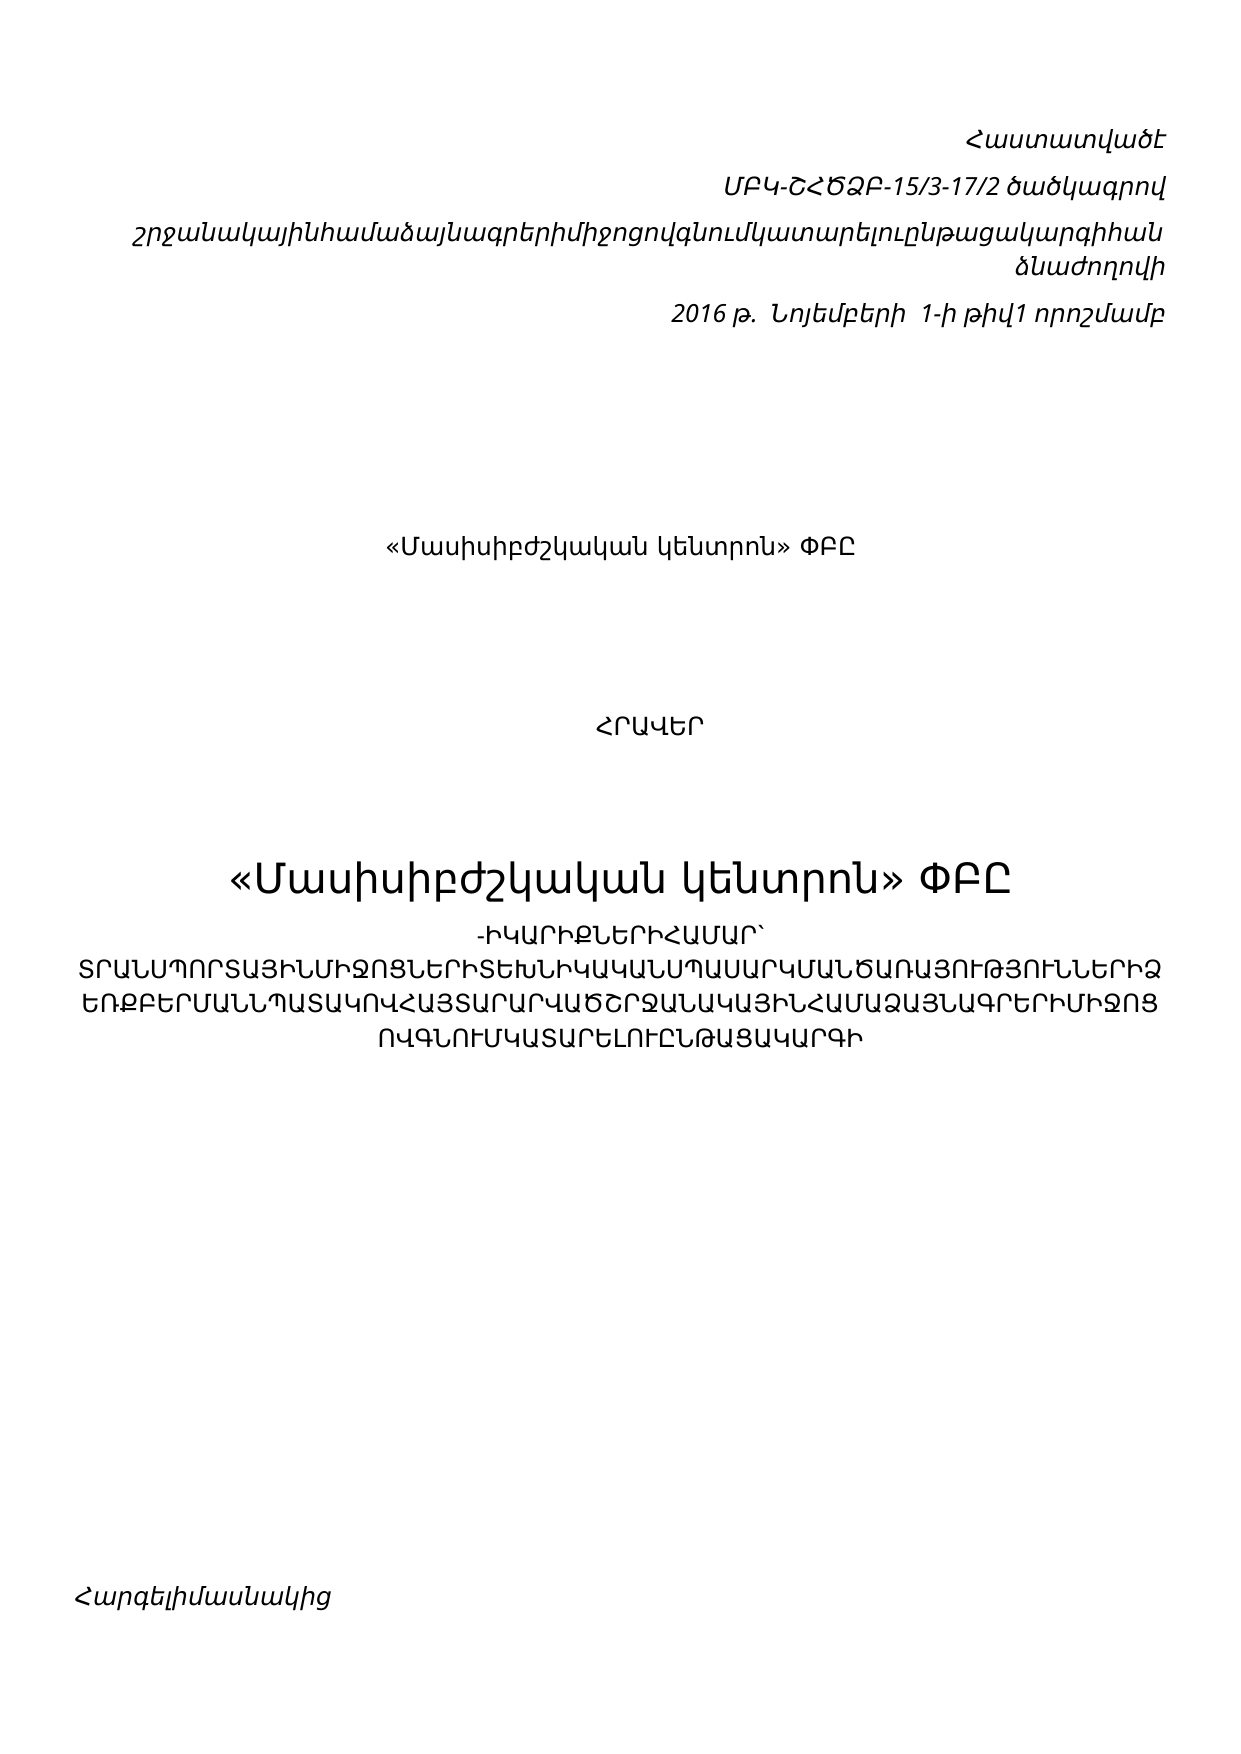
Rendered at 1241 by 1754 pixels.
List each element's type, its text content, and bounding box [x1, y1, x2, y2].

text Հաստատվածէ [75, 122, 1166, 156]
text Հարգելիմասնակից [75, 1579, 1165, 1613]
text ՀՐԱՎԵՐ [75, 709, 1166, 743]
text «Մասիսիբժշկական կենտրոն» ՓԲԸ [75, 528, 1166, 562]
text 2016 թ. Նոյեմբերի 1-ի թիվ1 որոշմամբ [75, 295, 1166, 329]
text -ԻԿԱՐԻՔՆԵՐԻՀԱՄԱՐ` ՏՐԱՆՍՊՈՐՏԱՅԻՆՄԻՋՈՑՆԵՐԻՏԵԽՆԻԿԱԿԱՆՍՊԱՍԱՐԿՄԱՆԾԱՌԱՅՈՒԹՅՈՒՆՆԵՐԻՁԵՌՔԲԵՐՄԱՆՆՊԱՏԱԿՈՎՀԱՅՏԱՐԱՐՎԱԾՇՐՋԱՆԱԿԱՅԻՆՀԱՄԱՁԱՅՆԱԳՐԵՐԻՄԻՋՈՑՈՎԳՆՈՒՄԿԱՏԱՐԵԼՈՒԸՆԹԱՑԱԿԱՐԳԻ [75, 918, 1166, 1054]
text «Մասիսիբժշկական կենտրոն» ՓԲԸ [75, 849, 1166, 906]
text շրջանակայինհամաձայնագրերիմիջոցովգնումկատարելուընթացակարգիհանձնաժողովի [75, 215, 1166, 283]
text ՄԲԿ-ՇՀԾՁԲ-15/3-17/2 ծածկագրով [75, 168, 1166, 202]
